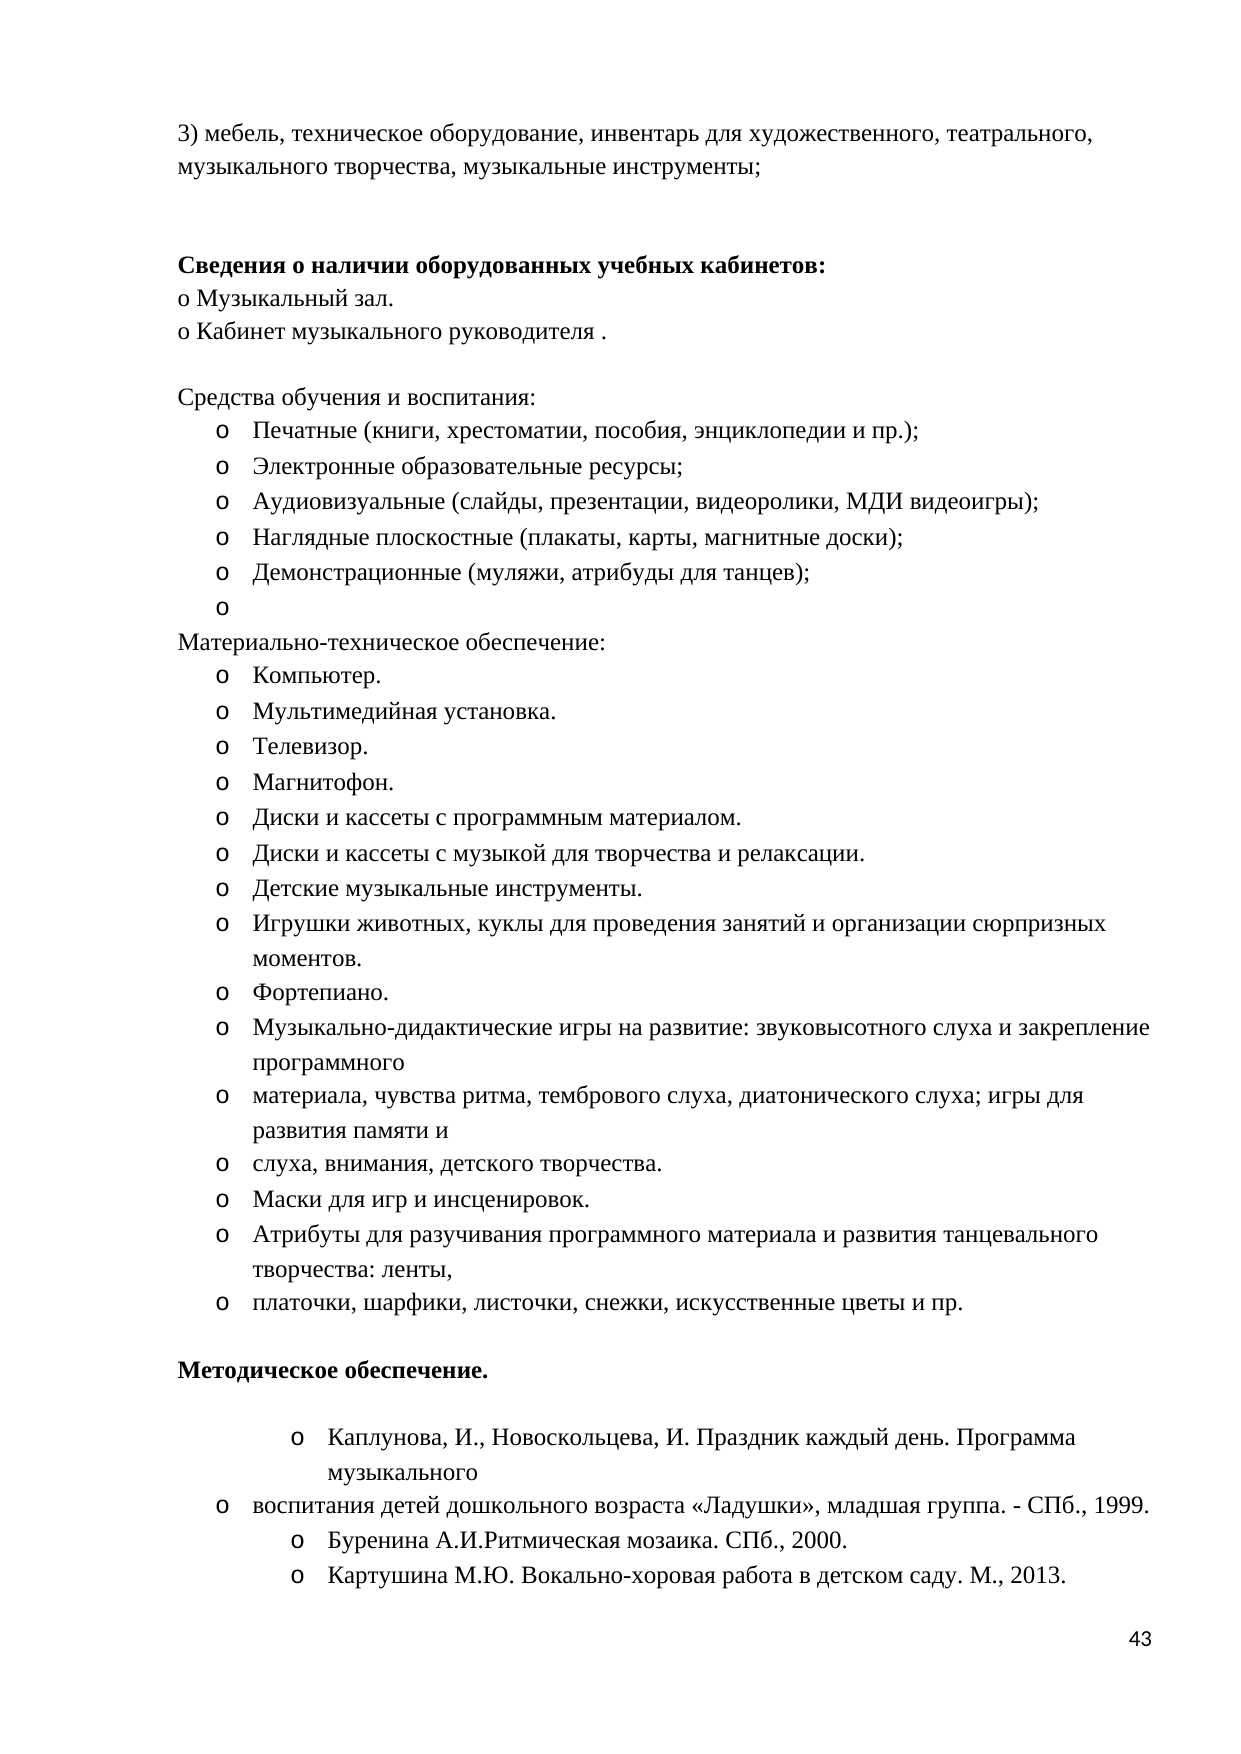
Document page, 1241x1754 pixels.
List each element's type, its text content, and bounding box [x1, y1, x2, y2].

list Буренина А.И.Ритмическая мозаика. СПб., 2000. [290, 1525, 1152, 1556]
list Электронные образовательные ресурсы; [215, 451, 1152, 482]
list Телевизор. [215, 731, 1152, 762]
list Атрибуты для разучивания программного материала и развития танцевального творчества: ленты, [215, 1219, 1152, 1283]
text Сведения о наличии оборудованных учебных кабинетов: [177, 250, 1152, 279]
list Наглядные плоскостные (плакаты, карты, магнитные доски); [215, 522, 1152, 552]
list Фортепиано. [215, 977, 1152, 1007]
list Детские музыкальные инструменты. [215, 873, 1152, 904]
list слуха, внимания, детского творчества. [215, 1148, 1152, 1179]
list Аудиовизуальные (слайды, презентации, видеоролики, МДИ видеоигры); [215, 486, 1152, 517]
text Методическое обеспечение. [177, 1356, 1152, 1384]
list Каплунова, И., Новоскольцева, И. Праздник каждый день. Программа музыкального [290, 1422, 1152, 1486]
text o Музыкальный зал. [177, 283, 1152, 312]
list Мультимедийная установка. [215, 696, 1152, 727]
list Диски и кассеты с программным материалом. [215, 802, 1152, 833]
list Музыкально-дидактические игры на развитие: звуковысотного слуха и закрепление программного [215, 1012, 1152, 1076]
list Диски и кассеты с музыкой для творчества и релаксации. [215, 838, 1152, 868]
text 3) мебель, техническое оборудование, инвентарь для художественного, театрального, музыкального творчества, музыкальные инструменты; [177, 118, 1152, 180]
list Магнитофон. [215, 767, 1152, 798]
list материала, чувства ритма, тембрового слуха, диатонического слуха; игры для развития памяти и [215, 1080, 1152, 1144]
list Игрушки животных, куклы для проведения занятий и организации сюрпризных моментов. [215, 908, 1152, 972]
list платочки, шарфики, листочки, снежки, искусственные цветы и пр. [215, 1287, 1152, 1318]
list Демонстрационные (муляжи, атрибуды для танцев); [215, 557, 1152, 588]
list Маски для игр и инсценировок. [215, 1184, 1152, 1214]
text Материально-техническое обеспечение: [177, 627, 1152, 656]
list воспитания детей дошкольного возраста «Ладушки», младшая группа. - СПб., 1999. [215, 1490, 1152, 1521]
list Компьютер. [215, 661, 1152, 691]
list Картушина М.Ю. Вокально-хоровая работа в детском саду. М., 2013. [290, 1561, 1152, 1591]
list Печатные (книги, хрестоматии, пособия, энциклопедии и пр.); [215, 415, 1152, 446]
text Средства обучения и воспитания: [177, 382, 1152, 411]
text o Кабинет музыкального руководителя . [177, 316, 1152, 345]
